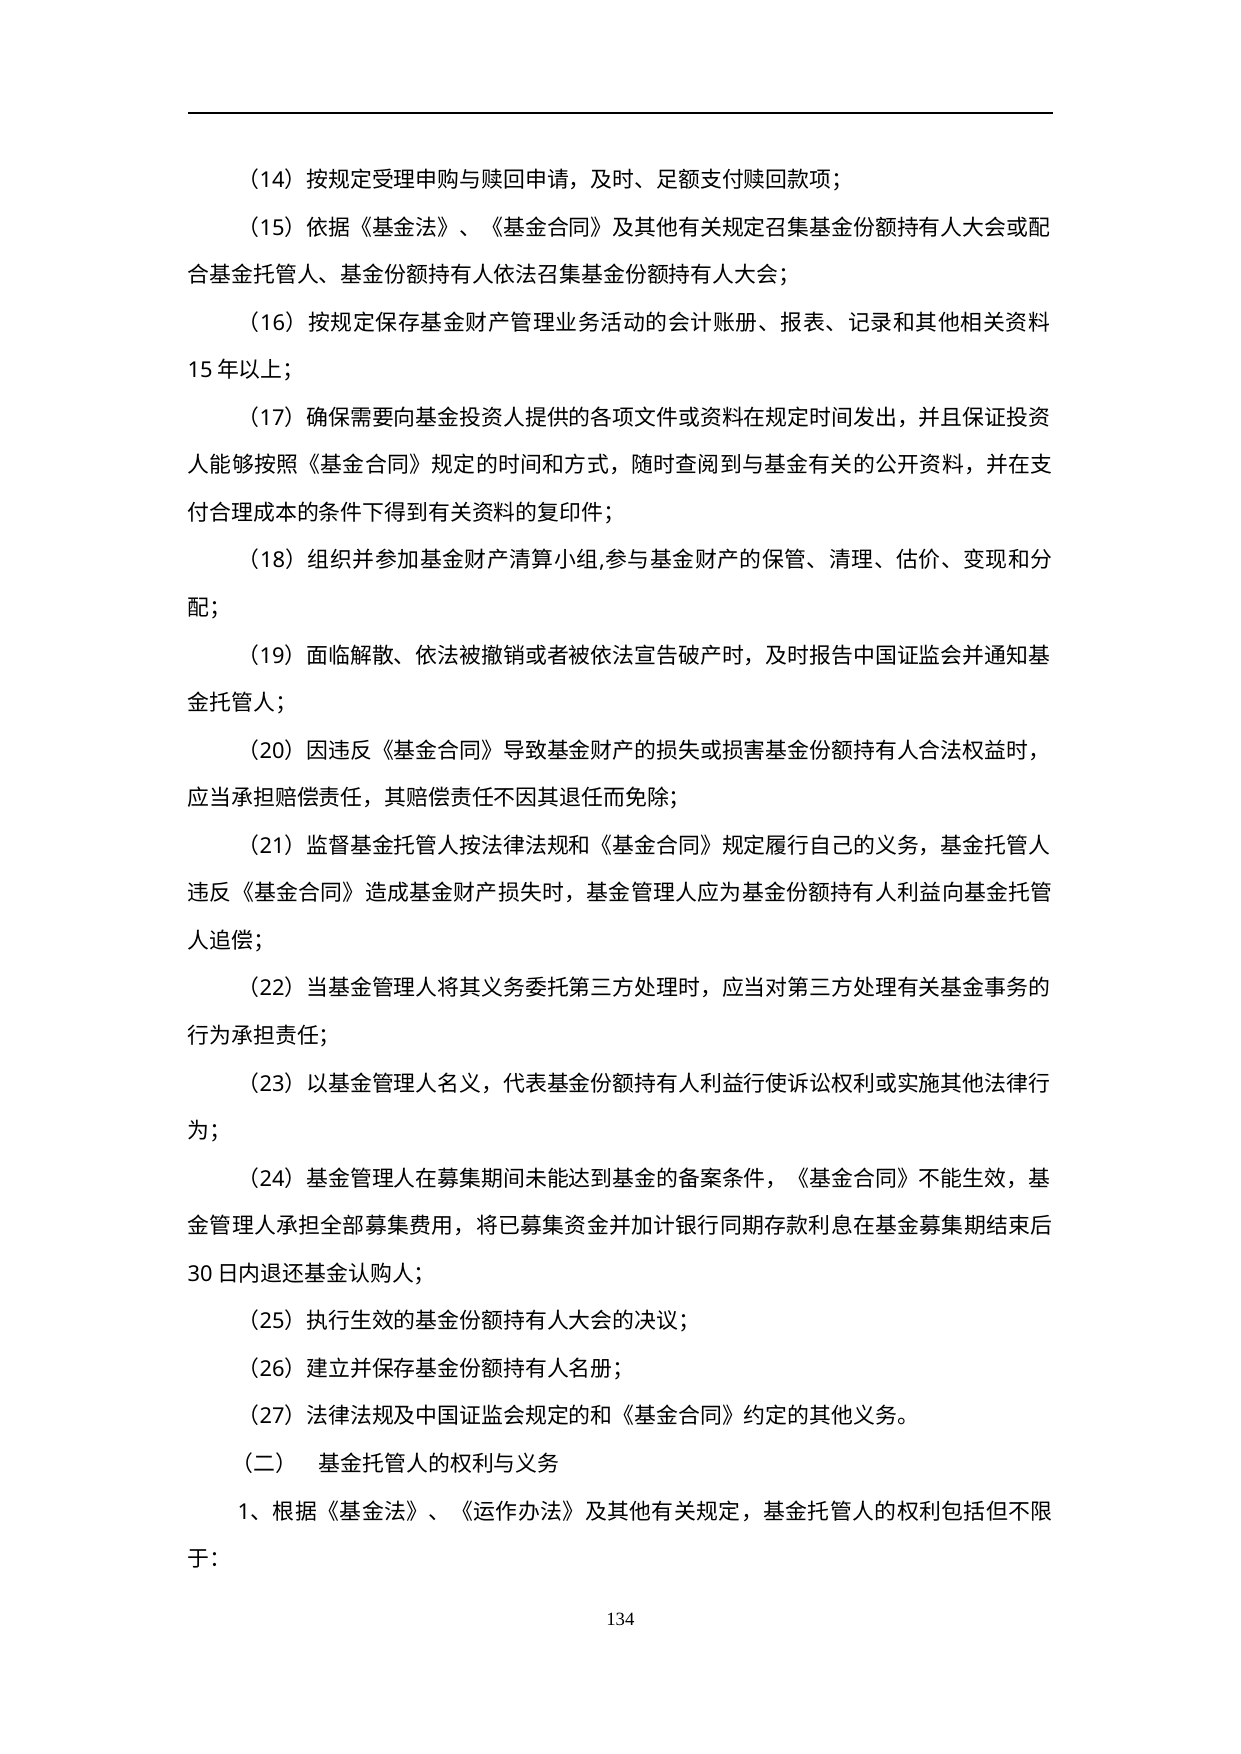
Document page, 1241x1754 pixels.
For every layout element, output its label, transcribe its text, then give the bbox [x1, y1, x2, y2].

text （14）按规定受理申购与赎回申请，及时、足额支付赎回款项； [187, 162, 1053, 194]
text （21）监督基金托管人按法律法规和《基金合同》规定履行自己的义务，基金托管人违反《基金合同》造成基金财产损失时，基金管理人应为基金份额持有人利益向基金托管人追偿； [187, 828, 1053, 954]
text （15）依据《基金法》、《基金合同》及其他有关规定召集基金份额持有人大会或配合基金托管人、基金份额持有人依法召集基金份额持有人大会； [187, 209, 1053, 289]
text （24）基金管理人在募集期间未能达到基金的备案条件，《基金合同》不能生效，基金管理人承担全部募集费用，将已募集资金并加计银行同期存款利息在基金募集期结束后30日内退还基金认购人； [187, 1161, 1053, 1287]
text （二） 基金托管人的权利与义务 [187, 1446, 1053, 1478]
text （17）确保需要向基金投资人提供的各项文件或资料在规定时间发出，并且保证投资人能够按照《基金合同》规定的时间和方式，随时查阅到与基金有关的公开资料，并在支付合理成本的条件下得到有关资料的复印件； [187, 400, 1053, 527]
text （16）按规定保存基金财产管理业务活动的会计账册、报表、记录和其他相关资料15年以上； [187, 305, 1053, 384]
text （26）建立并保存基金份额持有人名册； [187, 1351, 1053, 1383]
text （23）以基金管理人名义，代表基金份额持有人利益行使诉讼权利或实施其他法律行为； [187, 1066, 1053, 1145]
text （19）面临解散、依法被撤销或者被依法宣告破产时，及时报告中国证监会并通知基金托管人； [187, 638, 1053, 717]
text 1、根据《基金法》、《运作办法》及其他有关规定，基金托管人的权利包括但不限于： [187, 1494, 1053, 1573]
text （25）执行生效的基金份额持有人大会的决议； [187, 1303, 1053, 1335]
text （20）因违反《基金合同》导致基金财产的损失或损害基金份额持有人合法权益时，应当承担赔偿责任，其赔偿责任不因其退任而免除； [187, 733, 1053, 812]
text （18）组织并参加基金财产清算小组,参与基金财产的保管、清理、估价、变现和分配； [187, 542, 1053, 622]
text （22）当基金管理人将其义务委托第三方处理时，应当对第三方处理有关基金事务的行为承担责任； [187, 970, 1053, 1050]
text （27）法律法规及中国证监会规定的和《基金合同》约定的其他义务。 [187, 1398, 1053, 1430]
